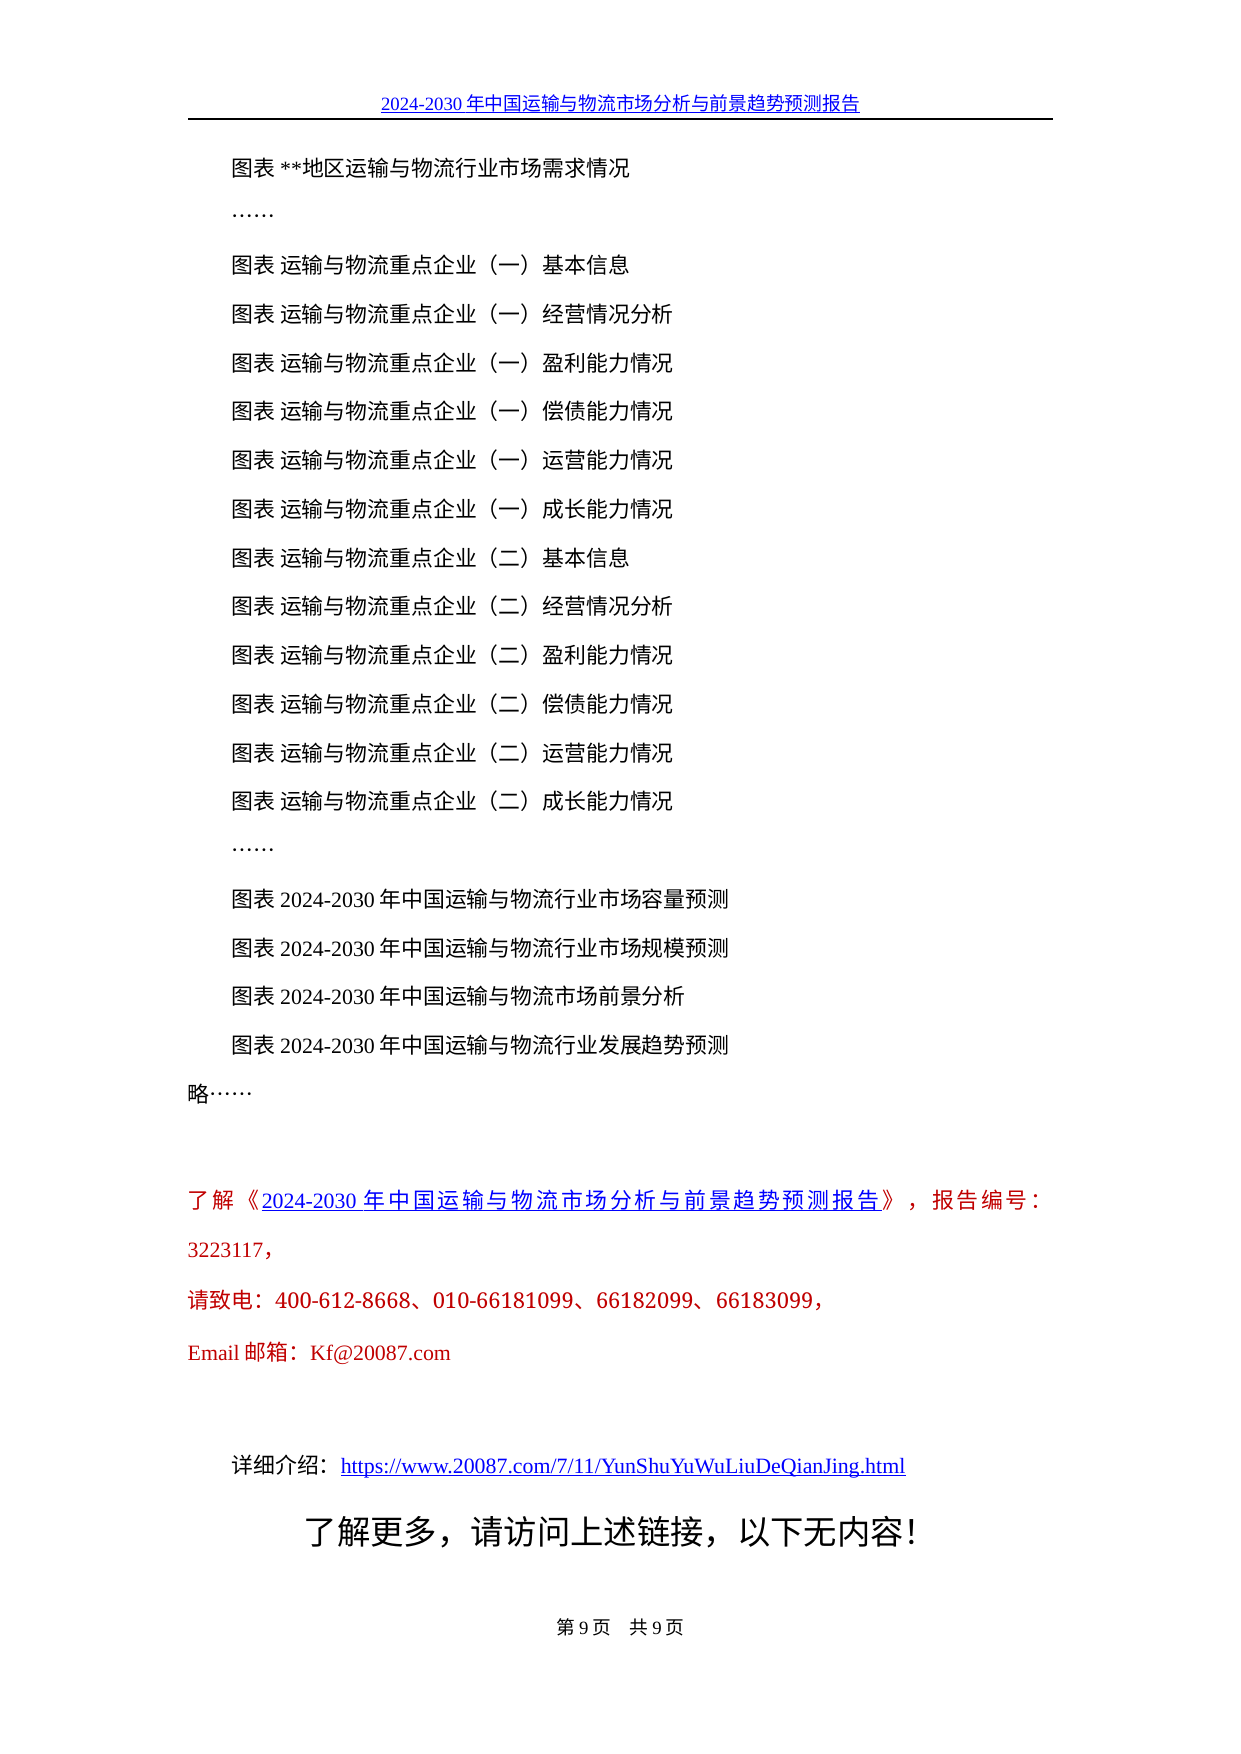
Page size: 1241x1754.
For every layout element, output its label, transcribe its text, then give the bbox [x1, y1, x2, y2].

text 详细介绍：https://www.20087.com/7/11/YunShuYuWuLiuDeQianJing.html [187, 1448, 1053, 1480]
text Email邮箱：Kf@20087.com [187, 1335, 1053, 1367]
text 了解《2024-2030年中国运输与物流市场分析与前景趋势预测报告》，报告编号：3223117， [187, 1183, 1053, 1264]
text 请致电：400-612-8668、010-66181099、66182099、66183099， [187, 1283, 1053, 1316]
title 了解更多，请访问上述链接，以下无内容！ [187, 1498, 1053, 1563]
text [187, 150, 1053, 1109]
